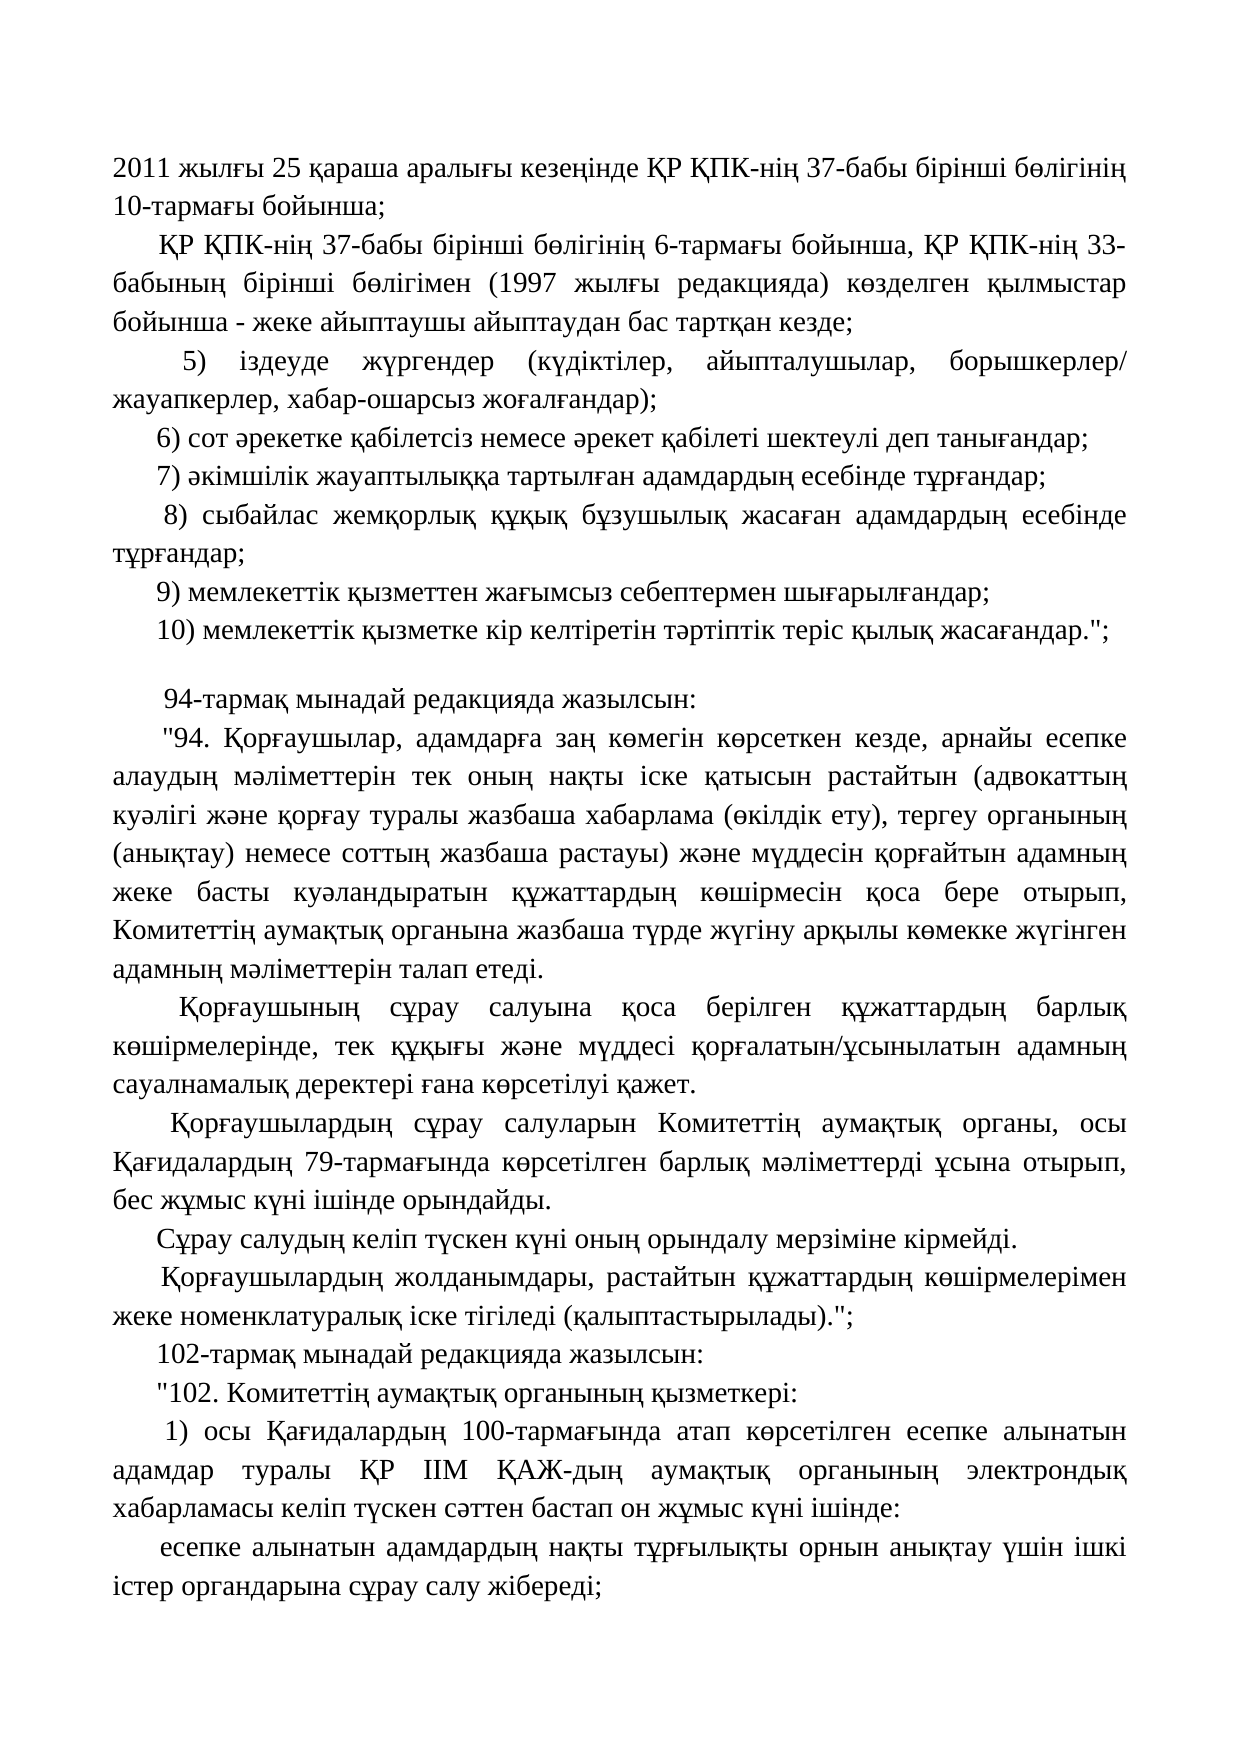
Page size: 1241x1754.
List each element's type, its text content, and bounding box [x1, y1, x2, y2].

text 8) сыбайлас жемқорлық құқық бұзушылық жасаған адамдардың есебінде тұрғандар; [112, 497, 1128, 569]
text Қорғаушылардың жолданымдары, растайтын құжаттардың көшірмелерімен жеке номенклатуралық іске тігіледі (қалыптастырылады)."; [112, 1259, 1128, 1331]
text 9) мемлекеттік қызметтен жағымсыз себептермен шығарылғандар; [112, 574, 1128, 607]
text 7) әкімшілік жауаптылыққа тартылған адамдардың есебінде тұрғандар; [112, 458, 1128, 492]
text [112, 150, 1128, 222]
text 1) осы Қағидалардың 100-тармағында атап көрсетілген есепке алынатын адамдар туралы ҚР ІІМ ҚАЖ-дың аумақтық органының электрондық хабарламасы келіп түскен сәттен бастап он жұмыс күні ішінде: [112, 1413, 1128, 1524]
text ҚР ҚПК-нің 37-бабы бірінші бөлігінің 6-тармағы бойынша, ҚР ҚПК-нің 33-бабының бірінші бөлігімен (1997 жылғы редакцияда) көзделген қылмыстар бойынша - жеке айыптаушы айыптаудан бас тартқан кезде; [112, 227, 1128, 338]
text 6) сот әрекетке қабілетсіз немесе әрекет қабілеті шектеулі деп танығандар; [112, 420, 1128, 453]
text "102. Комитеттің аумақтық органының қызметкері: [112, 1375, 1128, 1408]
text есепке алынатын адамдардың нақты тұрғылықты орнын анықтау үшін ішкі істер органдарына сұрау салу жібереді; [112, 1529, 1128, 1601]
text Сұрау салудың келіп түскен күні оның орындалу мерзіміне кірмейді. [112, 1221, 1128, 1254]
text 10) мемлекеттік қызметке кір келтіретін тәртіптік теріс қылық жасағандар."; [112, 612, 1128, 646]
text 94-тармақ мынадай редакцияда жазылсын: [112, 681, 1128, 715]
text 102-тармақ мынадай редакцияда жазылсын: [112, 1336, 1128, 1370]
text "94. Қорғаушылар, адамдарға заң көмегін көрсеткен кезде, арнайы есепке алаудың мәліметтерін тек оның нақты іске қатысын растайтын (адвокаттың куәлігі және қорғау туралы жазбаша хабарлама (өкілдік ету), тергеу органының (анықтау) немесе соттың жазбаша растауы) және мүддесін қорғайтын адамның жеке басты куәландыратын құжаттардың көшірмесін қоса бере отырып, Комитеттің аумақтық органына жазбаша түрде жүгіну арқылы көмекке жүгінген адамның мәліметтерін талап етеді. [112, 720, 1128, 984]
text Қорғаушының сұрау салуына қоса берілген құжаттардың барлық көшірмелерінде, тек құқығы және мүддесі қорғалатын/ұсынылатын адамның сауалнамалық деректері ғана көрсетілуі қажет. [112, 989, 1128, 1100]
text 5) іздеуде жүргендер (күдіктілер, айыпталушылар, борышкерлер/ жауапкерлер, хабар-ошарсыз жоғалғандар); [112, 343, 1128, 415]
text Қорғаушылардың сұрау салуларын Комитеттің аумақтық органы, осы Қағидалардың 79-тармағында көрсетілген барлық мәліметтерді ұсына отырып, бес жұмыс күні ішінде орындайды. [112, 1105, 1128, 1216]
